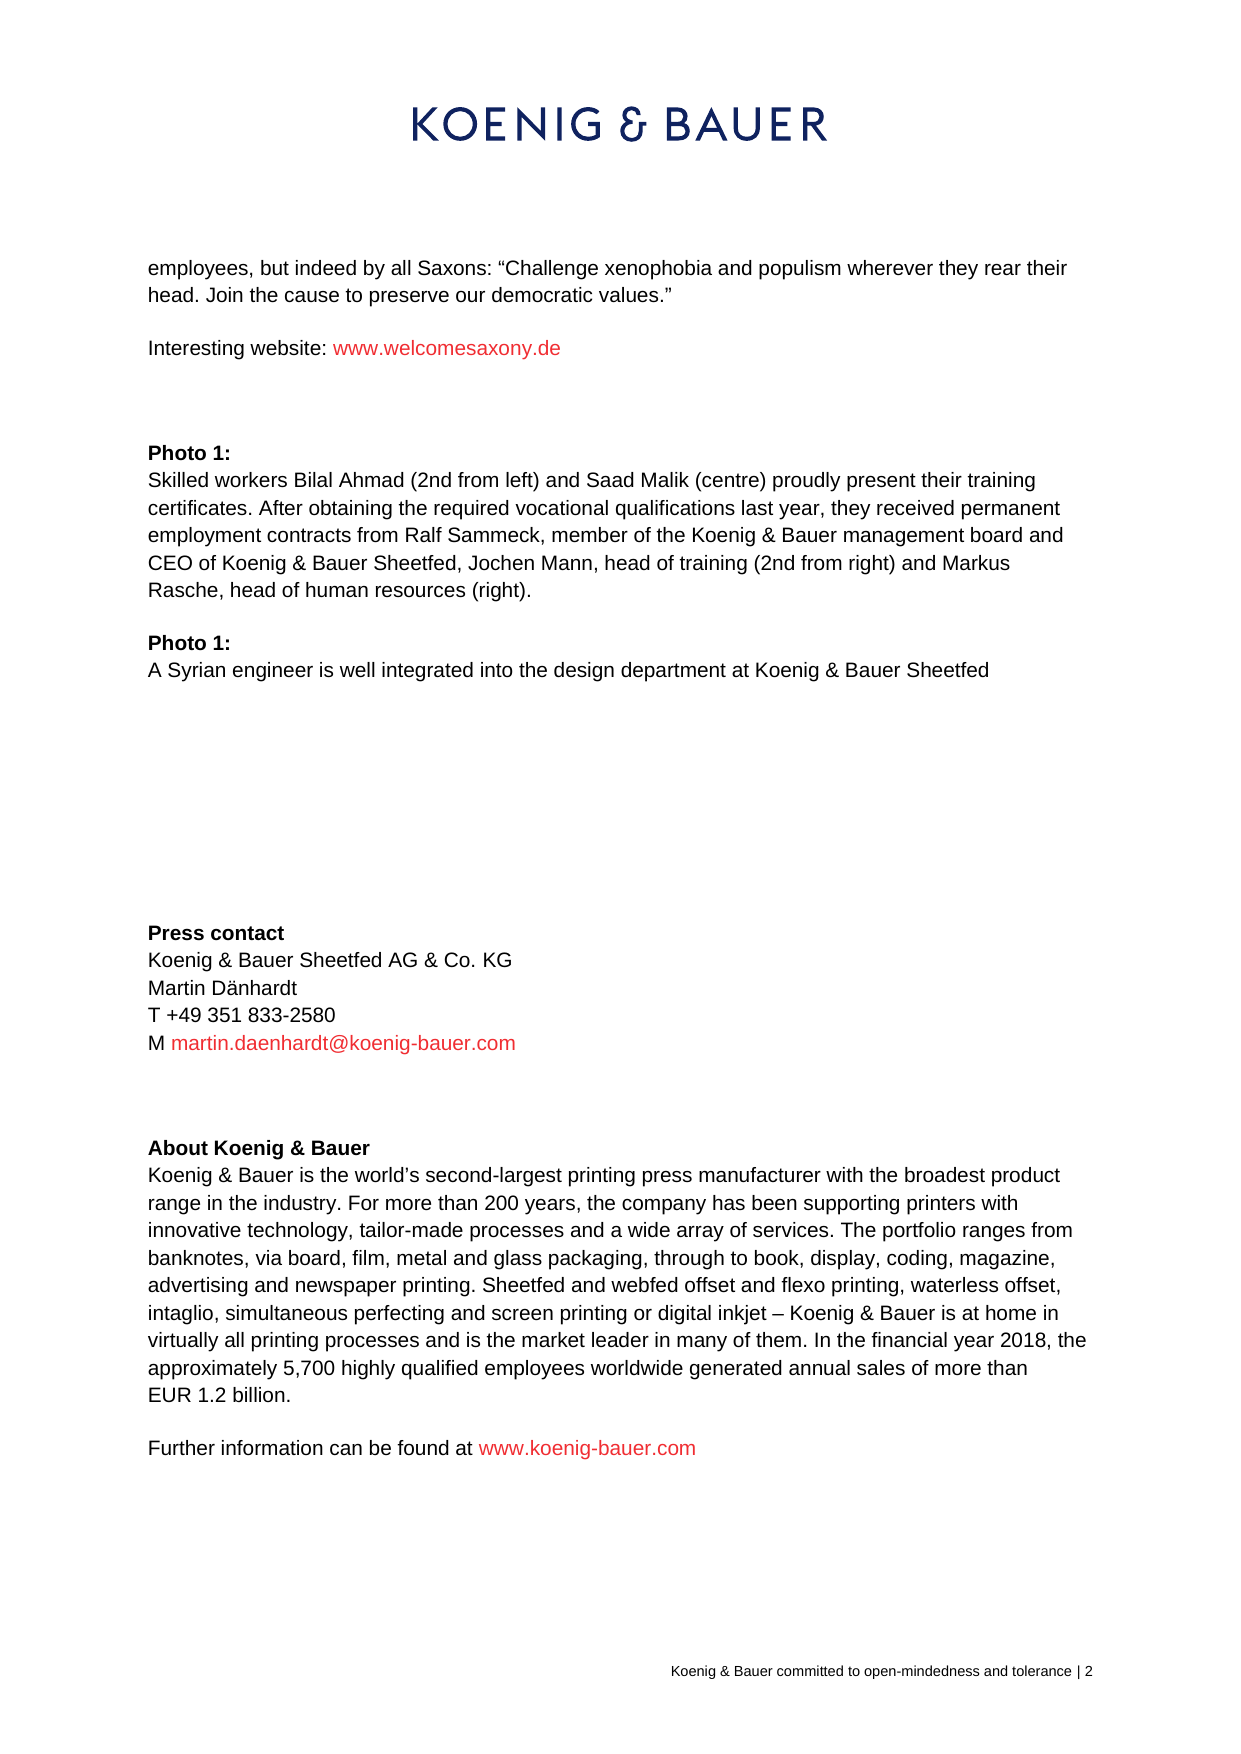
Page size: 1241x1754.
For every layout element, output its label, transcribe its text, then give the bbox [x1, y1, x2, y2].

text Skilled workers Bilal Ahmad (2nd from left) and Saad Malik (centre) proudly present their training certificates. After obtaining the required vocational qualifications last year, they received permanent employment contracts from Ralf Sammeck, member of the Koenig & Bauer management board and CEO of Koenig & Bauer Sheetfed, Jochen Mann, head of training (2nd from right) and Markus Rasche, head of human resources (right). [148, 468, 1092, 602]
text A Syrian engineer is well integrated into the design department at Koenig & Bauer Sheetfed [148, 658, 1092, 682]
subtitle About Koenig & Bauer [148, 1136, 1092, 1159]
text Press contact Koenig & Bauer Sheetfed AG & Co. KG Martin Dänhardt T +49 351 833-2580 M martin.daenhardt@koenig-bauer.com [148, 921, 1092, 1054]
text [148, 256, 1092, 307]
subtitle Photo 1: [148, 631, 1092, 654]
text Interesting website: www.welcomesaxony.de [148, 336, 1092, 359]
text Further information can be found at www.koenig-bauer.com [148, 1436, 1092, 1459]
text Koenig & Bauer is the world’s second-largest printing press manufacturer with the broadest product range in the industry. For more than 200 years, the company has been supporting printers with innovative technology, tailor-made processes and a wide array of services. The portfolio ranges from banknotes, via board, film, metal and glass packaging, through to book, display, coding, magazine, advertising and newspaper printing. Sheetfed and webfed offset and flexo printing, waterless offset, intaglio, simultaneous perfecting and screen printing or digital inkjet – Koenig & Bauer is at home in virtually all printing processes and is the market leader in many of them. In the financial year 2018, the approximately 5,700 highly qualified employees worldwide generated annual sales of more than EUR 1.2 billion. [148, 1163, 1092, 1407]
subtitle Photo 1: [148, 441, 1092, 464]
